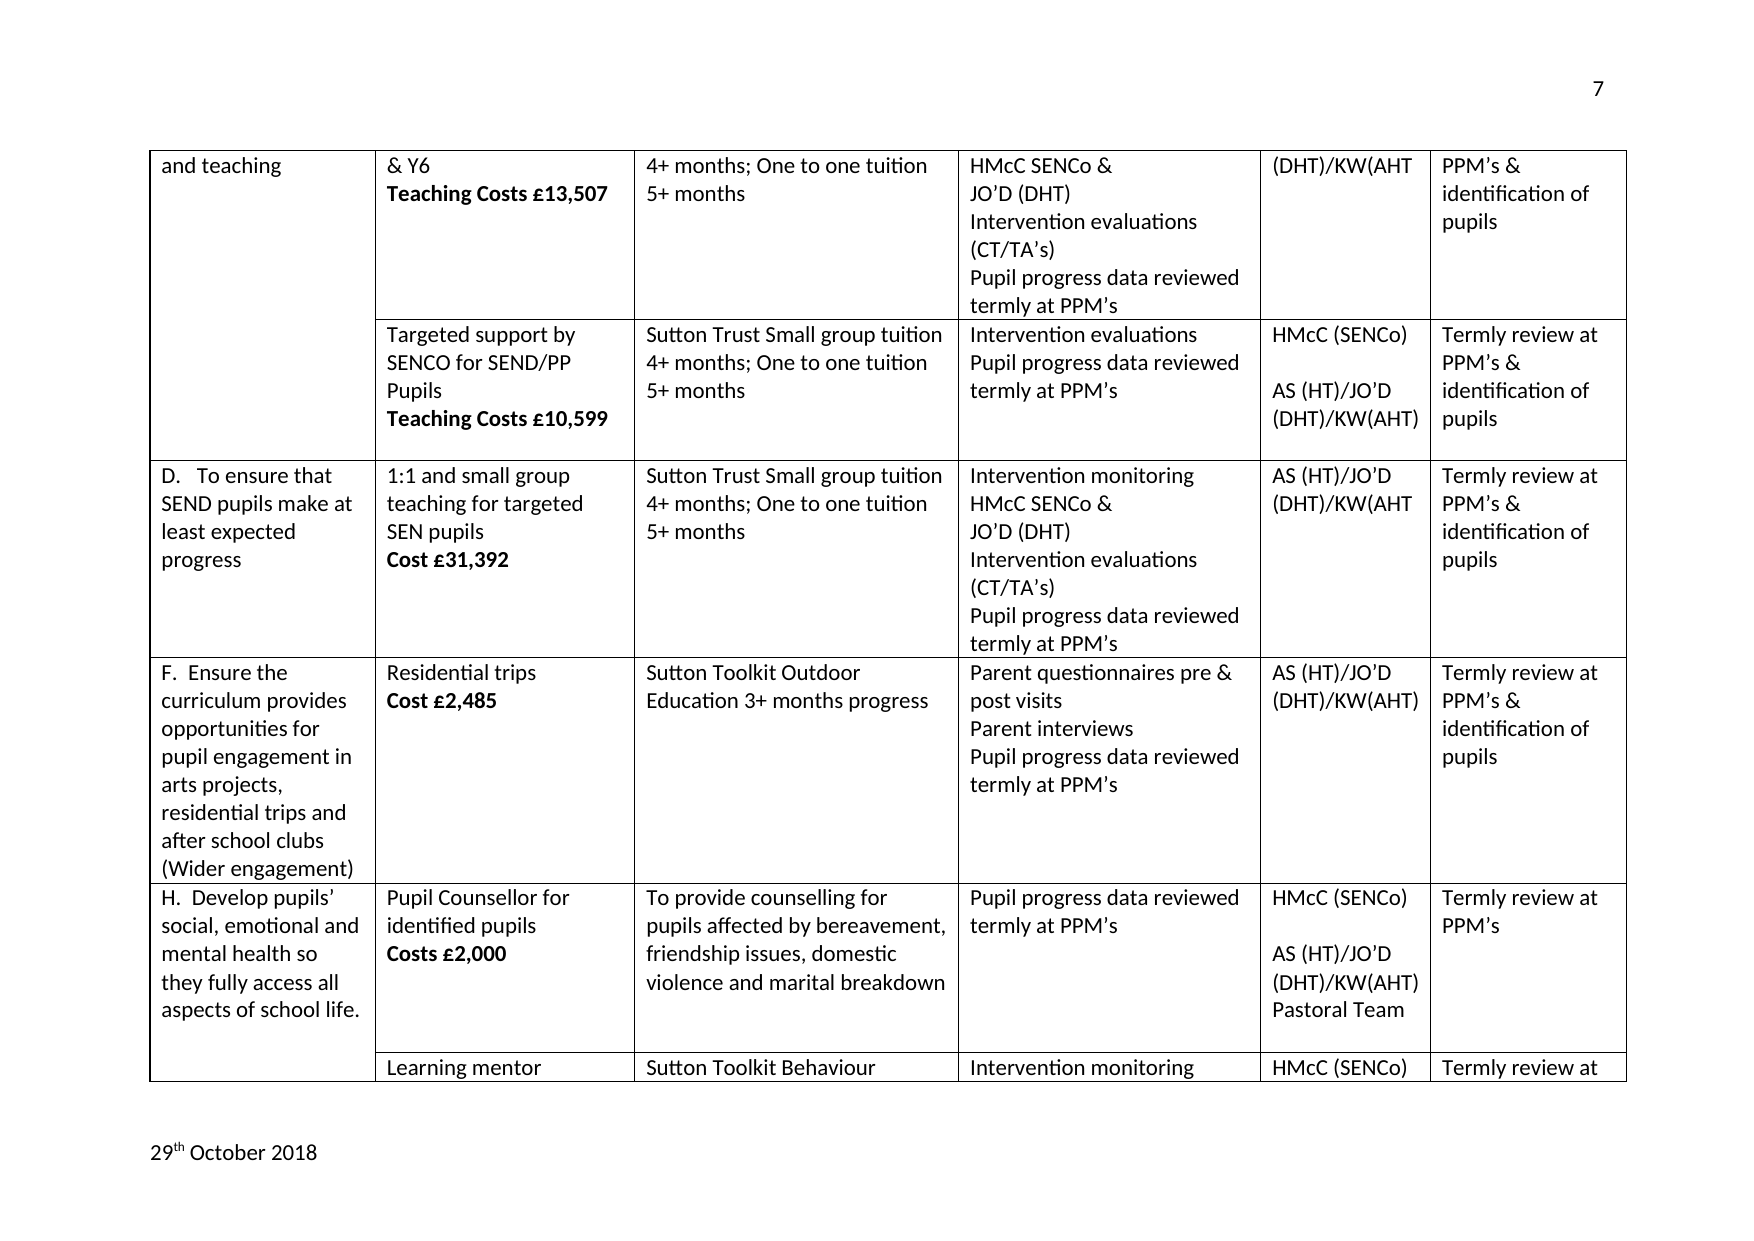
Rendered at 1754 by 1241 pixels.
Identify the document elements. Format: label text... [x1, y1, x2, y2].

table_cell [959, 1053, 1260, 1081]
table_cell 1:1 and small group teaching for targeted SEN pupils Cost £31,392 [376, 461, 634, 657]
table_cell To provide counselling for pupils affected by bereavement, friendship issues, domestic violence and marital breakdown [635, 884, 958, 1052]
table_cell Termly review at PPM’s & identification of pupils [1431, 658, 1626, 882]
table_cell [1431, 151, 1626, 319]
table_cell Pupil progress data reviewed termly at PPM’s [959, 884, 1260, 1052]
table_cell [1261, 1053, 1430, 1081]
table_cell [1431, 1053, 1626, 1081]
table_cell Pupil Counsellor for identified pupils Costs £2,000 [376, 884, 634, 1052]
table_cell F. Ensure the curriculum provides opportunities for pupil engagement in arts projects, residential trips and after school clubs (Wider engagement) [151, 658, 375, 882]
table_cell Sutton Trust Small group tuition 4+ months; One to one tuition 5+ months [635, 320, 958, 460]
table_cell Sutton Toolkit Outdoor Education 3+ months progress [635, 658, 958, 882]
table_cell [635, 151, 958, 319]
table_cell Intervention monitoring HMcC SENCo & JO’D (DHT) Intervention evaluations (CT/TA’s) Pupil progress data reviewed termly at PPM’s [959, 461, 1260, 657]
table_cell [959, 151, 1260, 319]
table_cell Parent questionnaires pre & post visits Parent interviews Pupil progress data reviewed termly at PPM’s [959, 658, 1260, 882]
table_cell Termly review at PPM’s & identification of pupils [1431, 320, 1626, 460]
table_cell HMcC (SENCo) AS (HT)/JO’D (DHT)/KW(AHT) [1261, 320, 1430, 460]
table_cell AS (HT)/JO’D (DHT)/KW(AHT) [1261, 658, 1430, 882]
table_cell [635, 1053, 958, 1081]
table_cell Residential trips Cost £2,485 [376, 658, 634, 882]
table_cell AS (HT)/JO’D (DHT)/KW(AHT [1261, 461, 1430, 657]
table_cell Sutton Trust Small group tuition 4+ months; One to one tuition 5+ months [635, 461, 958, 657]
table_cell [1261, 151, 1430, 319]
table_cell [376, 151, 634, 319]
table_cell D. To ensure that SEND pupils make at least expected progress [151, 461, 375, 657]
table_cell HMcC (SENCo) AS (HT)/JO’D (DHT)/KW(AHT) Pastoral Team [1261, 884, 1430, 1052]
table_cell H. Develop pupils’ social, emotional and mental health so they fully access all aspects of school life. [151, 884, 375, 1081]
table_cell Termly review at PPM’s [1431, 884, 1626, 1052]
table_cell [376, 1053, 634, 1081]
table_cell Targeted support by SENCO for SEND/PP Pupils Teaching Costs £10,599 [376, 320, 634, 460]
table_cell Intervention evaluations Pupil progress data reviewed termly at PPM’s [959, 320, 1260, 460]
table_cell Termly review at PPM’s & identification of pupils [1431, 461, 1626, 657]
